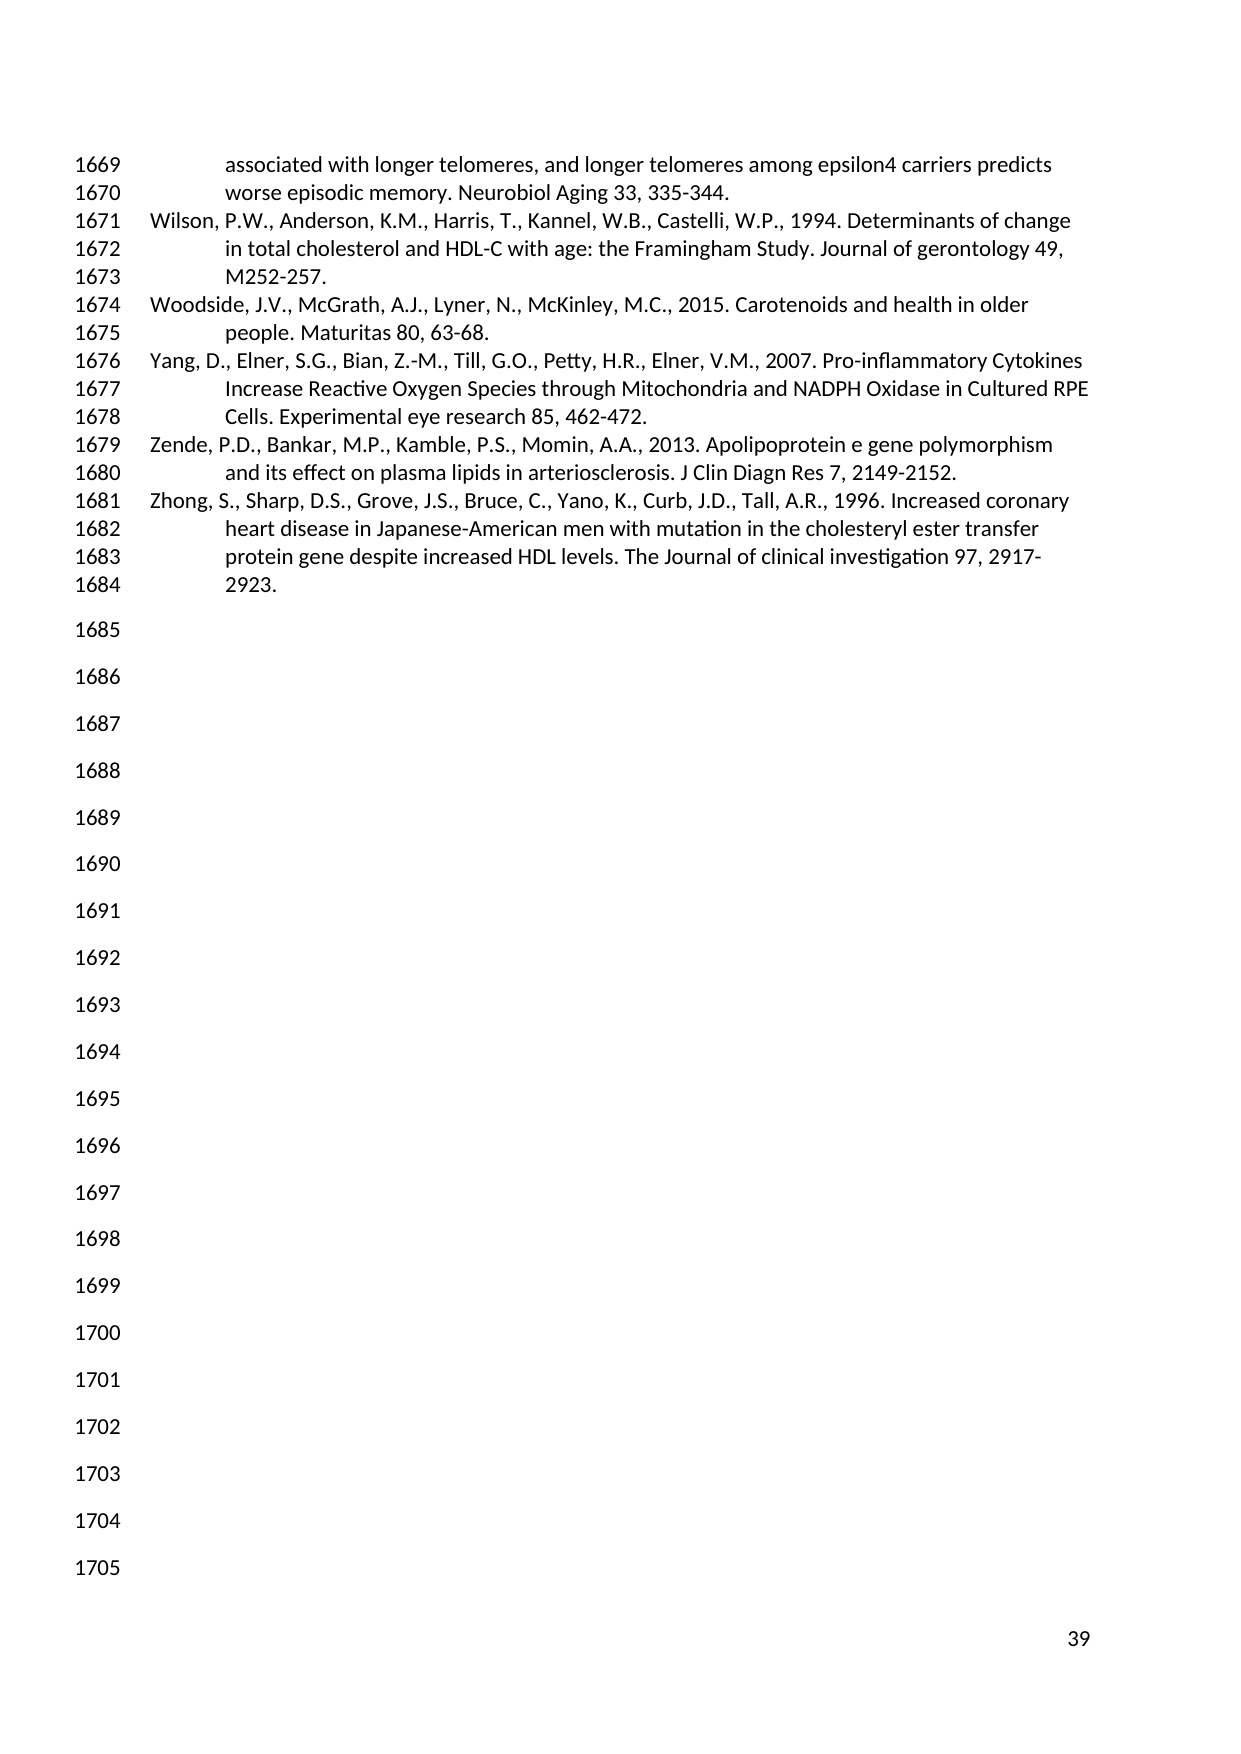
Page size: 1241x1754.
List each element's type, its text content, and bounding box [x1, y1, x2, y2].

text Zhong, S., Sharp, D.S., Grove, J.S., Bruce, C., Yano, K., Curb, J.D., Tall, A.R., 1996. Increased coronary heart disease in Japanese-American men with mutation in the cholesteryl ester transfer protein gene despite increased HDL levels. The Journal of clinical investigation 97, 2917-2923. [150, 486, 1090, 598]
text Woodside, J.V., McGrath, A.J., Lyner, N., McKinley, M.C., 2015. Carotenoids and health in older people. Maturitas 80, 63-68. [150, 290, 1090, 346]
text Wilson, P.W., Anderson, K.M., Harris, T., Kannel, W.B., Castelli, W.P., 1994. Determinants of change in total cholesterol and HDL-C with age: the Framingham Study. Journal of gerontology 49, M252-257. [150, 206, 1090, 290]
text Yang, D., Elner, S.G., Bian, Z.-M., Till, G.O., Petty, H.R., Elner, V.M., 2007. Pro-inflammatory Cytokines Increase Reactive Oxygen Species through Mitochondria and NADPH Oxidase in Cultured RPE Cells. Experimental eye research 85, 462-472. [150, 346, 1090, 430]
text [150, 150, 1090, 206]
text Zende, P.D., Bankar, M.P., Kamble, P.S., Momin, A.A., 2013. Apolipoprotein e gene polymorphism and its effect on plasma lipids in arteriosclerosis. J Clin Diagn Res 7, 2149-2152. [150, 430, 1090, 486]
